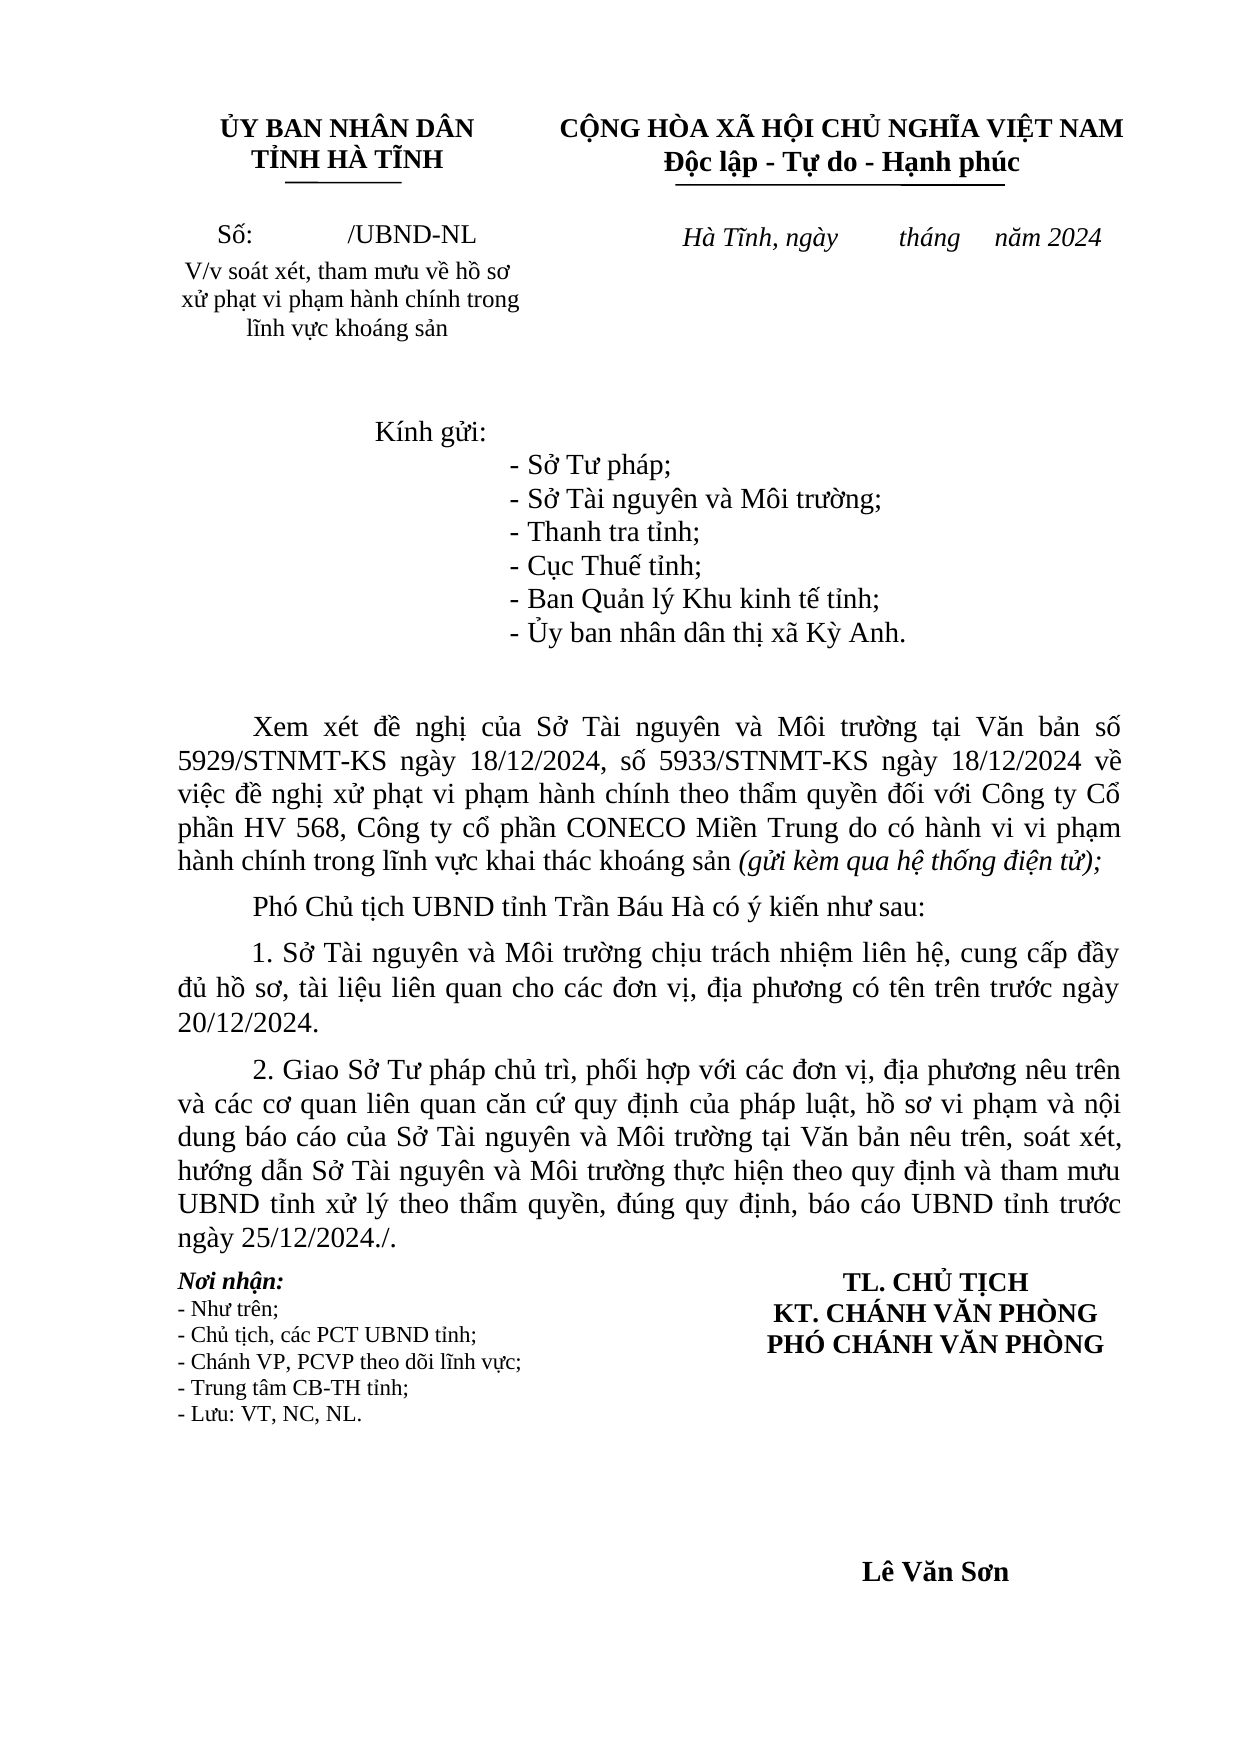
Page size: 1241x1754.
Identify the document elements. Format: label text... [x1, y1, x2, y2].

table_header Kính gửi: [166, 414, 498, 649]
table_header Sở Tư pháp; Sở Tài nguyên và Môi trường; Thanh tra tỉnh; Cục Thuế tỉnh; Ban Quản lý Khu kinh tế tỉnh; Ủy ban nhân dân thị xã Kỳ Anh. [498, 414, 1104, 649]
text 1. Sở Tài nguyên và Môi trường chịu trách nhiệm liên hệ, cung cấp đầy đủ hồ sơ, tài liệu liên quan cho các đơn vị, địa phương có tên trên trước ngày 20/12/2024. [177, 936, 1122, 1039]
table_header TL. CHỦ TỊCH KT. CHÁNH VĂN PHÒNG PHÓ CHÁNH VĂN PHÒNG Lê Văn Sơn [746, 1266, 1125, 1587]
table_header Nơi nhận: - Như trên; - Chủ tịch, các PCT UBND tỉnh; - Chánh VP, PCVP theo dõi lĩnh vực; - Trung tâm CB-TH tỉnh; - Lưu: VT, NC, NL. [166, 1266, 746, 1587]
text Phó Chủ tịch UBND tỉnh Trần Báu Hà có ý kiến như sau: [177, 889, 1122, 923]
text Xem xét đề nghị của Sở Tài nguyên và Môi trường tại Văn bản số 5929/STNMT-KS ngày 18/12/2024, số 5933/STNMT-KS ngày 18/12/2024 về việc đề nghị xử phạt vi phạm hành chính theo thẩm quyền đối với Công ty Cổ phần HV 568, Công ty cổ phần CONECO Miền Trung do có hành vi vi phạm hành chính trong lĩnh vực khai thác khoáng sản (gửi kèm qua hệ thống điện tử); [177, 709, 1122, 877]
table_header ỦY BAN NHÂN DÂN TỈNH HÀ TĨNH Số: /UBND-NL V/v soát xét, tham mưu về hồ sơ xử phạt vi phạm hành chính trong lĩnh vực khoáng sản [148, 113, 546, 342]
text 2. Giao Sở Tư pháp chủ trì, phối hợp với các đơn vị, địa phương nêu trên và các cơ quan liên quan căn cứ quy định của pháp luật, hồ sơ vi phạm và nội dung báo cáo của Sở Tài nguyên và Môi trường tại Văn bản nêu trên, soát xét, hướng dẫn Sở Tài nguyên và Môi trường thực hiện theo quy định và tham mưu UBND tỉnh xử lý theo thẩm quyền, đúng quy định, báo cáo UBND tỉnh trước ngày 25/12/2024./. [177, 1052, 1122, 1254]
table_header CỘNG HÒA XÃ HỘI CHỦ NGHĨA VIỆT Độc lập - Tự do - Hạnh phúc Hà Tĩnh, ngày tháng năm 2024 [546, 113, 1137, 342]
